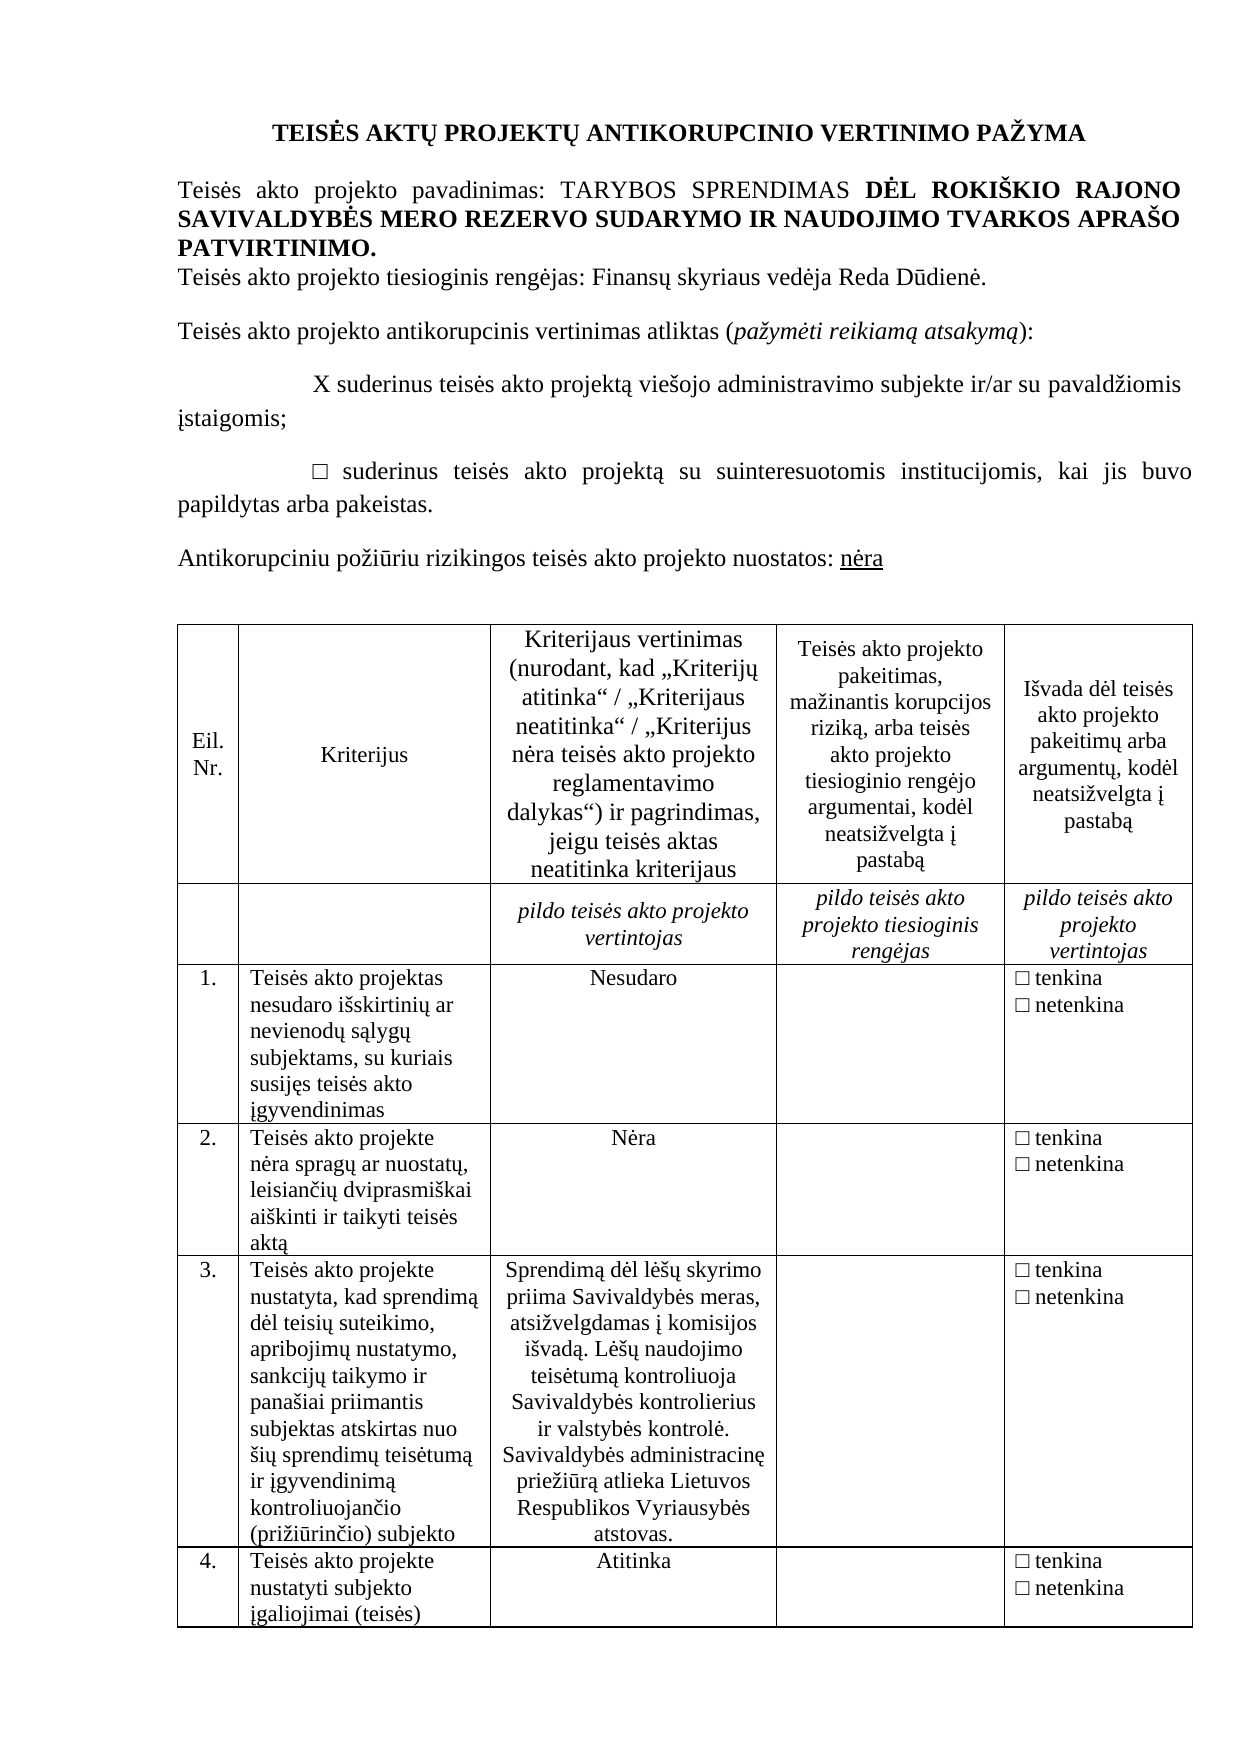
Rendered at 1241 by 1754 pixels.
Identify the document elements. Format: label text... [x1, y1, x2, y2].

table_cell Teisės akto projekte nėra spragų ar nuostatų, leisiančių dviprasmiškai aiškinti ir taikyti teisės aktą [239, 1124, 490, 1255]
table_cell □ tenkina □ netenkina [1005, 965, 1192, 1123]
table_cell Teisės akto projektas nesudaro išskirtinių ar nevienodų sąlygų subjektams, su kuriais susijęs teisės akto įgyvendinimas [239, 965, 490, 1123]
table_cell [178, 884, 238, 963]
table_header Kriterijus [239, 625, 490, 883]
table_cell 2. [178, 1124, 238, 1255]
text Antikorupciniu požiūriu rizikingos teisės akto projekto nuostatos: nėra [177, 543, 1181, 572]
text X suderinus teisės akto projektą viešojo administravimo subjekte ir/ar su pavaldžiomis įstaigomis; [177, 369, 1181, 431]
table_cell [777, 1256, 1004, 1546]
table_cell pildo teisės akto projekto tiesioginis rengėjas [777, 884, 1004, 963]
table_header Išvada dėl teisės akto projekto pakeitimų arba argumentų, kodėl neatsižvelgta į pastabą [1005, 625, 1192, 883]
text TEISĖS AKTŲ PROJEKTŲ ANTIKORUPCINIO VERTINIMO PAŽYMA [177, 118, 1181, 147]
table_cell [239, 884, 490, 963]
text Teisės akto projekto antikorupcinis vertinimas atliktas (pažymėti reikiamą atsakymą): [177, 316, 1181, 344]
table_cell Nesudaro [491, 965, 776, 1123]
table_cell [777, 1548, 1004, 1626]
table_header Kriterijaus vertinimas (nurodant, kad „Kriterijų atitinka“ / „Kriterijaus neatitinka“ / „Kriterijus nėra teisės akto projekto reglamentavimo dalykas“) ir pagrindimas, jeigu teisės aktas neatitinka kriterijaus [491, 625, 776, 883]
table_cell pildo teisės akto projekto vertintojas [1005, 884, 1192, 963]
table_cell Teisės akto projekte nustatyti subjekto įgaliojimai (teisės) atitinka subjekto atliekamas funkcijas (pareigas) [239, 1548, 490, 1626]
table_cell 3. [178, 1256, 238, 1546]
table_cell 4. [178, 1548, 238, 1626]
text Teisės akto projekto pavadinimas: TARYBOS SPRENDIMAS DĖL ROKIŠKIO RAJONO SAVIVALDYBĖS MERO REZERVO SUDARYMO IR NAUDOJIMO TVARKOS APRAŠO PATVIRTINIMO. [177, 176, 1181, 262]
table_cell □ tenkina □ netenkina [1005, 1124, 1192, 1255]
table_cell Atitinka [491, 1548, 776, 1626]
table_cell Teisės akto projekte nustatyta, kad sprendimą dėl teisių suteikimo, apribojimų nustatymo, sankcijų taikymo ir panašiai priimantis subjektas atskirtas nuo šių sprendimų teisėtumą ir įgyvendinimą kontroliuojančio (prižiūrinčio) subjekto [239, 1256, 490, 1546]
table_cell [777, 965, 1004, 1123]
table_cell pildo teisės akto projekto vertintojas [491, 884, 776, 963]
text Teisės akto projekto tiesioginis rengėjas: Finansų skyriaus vedėja Reda Dūdienė. [177, 262, 1193, 291]
table_cell □ tenkina □ netenkina [1005, 1548, 1192, 1626]
table_cell Nėra [491, 1124, 776, 1255]
table_header Teisės akto projekto pakeitimas, mažinantis korupcijos riziką, arba teisės akto projekto tiesioginio rengėjo argumentai, kodėl neatsižvelgta į pastabą [777, 625, 1004, 883]
table_cell 1. [178, 965, 238, 1123]
text □ suderinus teisės akto projektą su suinteresuotomis institucijomis, kai jis buvo papildytas arba pakeistas. [177, 456, 1193, 518]
table_cell [777, 1124, 1004, 1255]
table_header Eil. Nr. [178, 625, 238, 883]
table_cell Sprendimą dėl lėšų skyrimo priima Savivaldybės meras, atsižvelgdamas į komisijos išvadą. Lėšų naudojimo teisėtumą kontroliuoja Savivaldybės kontrolierius ir valstybės kontrolė. Savivaldybės administracinę priežiūrą atlieka Lietuvos Respublikos Vyriausybės atstovas. [491, 1256, 776, 1546]
table_cell □ tenkina □ netenkina [1005, 1256, 1192, 1546]
